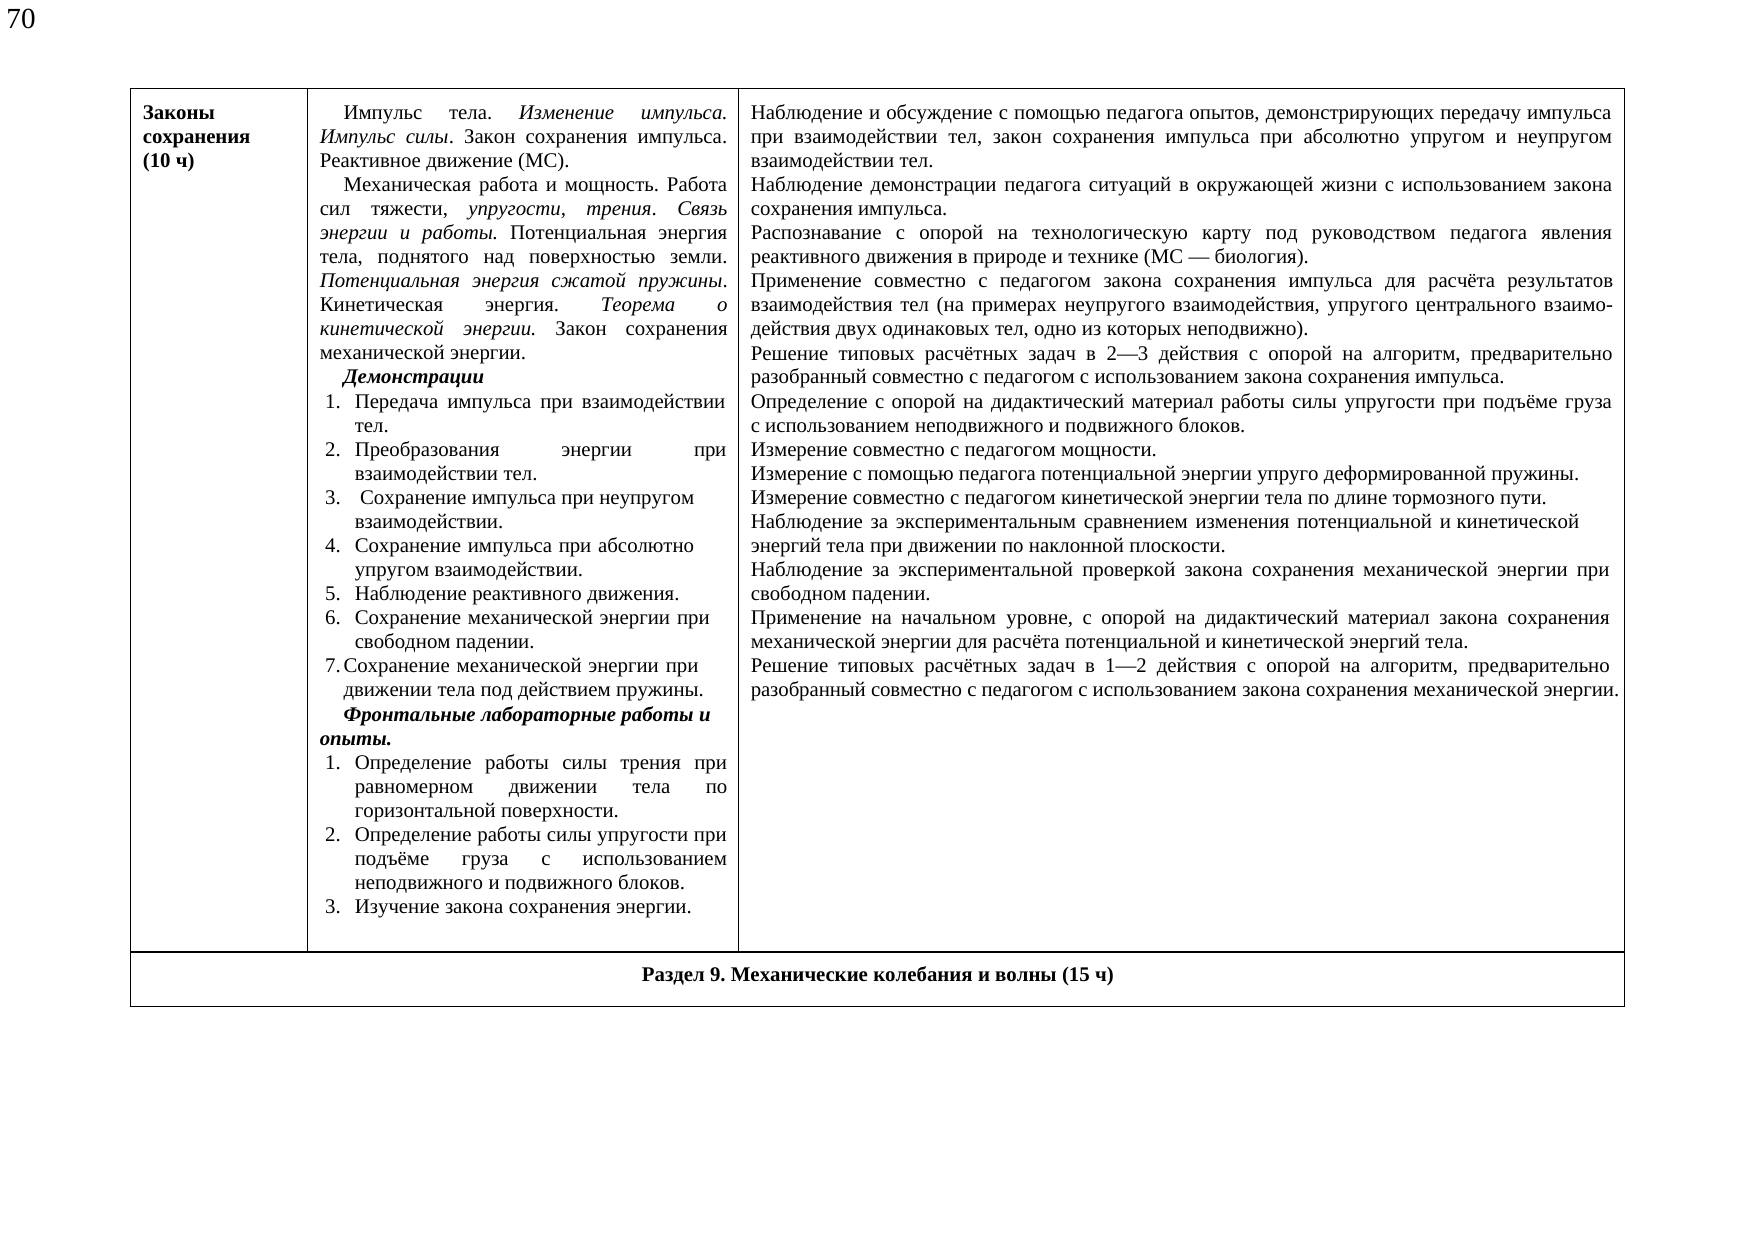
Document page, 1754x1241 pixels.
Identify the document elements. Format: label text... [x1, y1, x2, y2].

table_header Наблюдение и обсуждение с помощью педагога опытов, демонстрирующих передачу импульса при взаимодействии тел, закон сохранения импульса при абсолютно упругом и неупругом взаимодействии тел. Наблюдение демонстрации педагога ситуаций в окружающей жизни с использованием закона сохранения импульса. Распознавание с опорой на технологическую карту под руководством педагога явления реактивного движения в природе и технике (МС — биология). Применение совместно с педагогом закона сохранения импульса для расчёта результатов взаимодействия тел (на примерах неупругого взаимодействия, упругого центрального взаимо­действия двух одинаковых тел, одно из которых непод­вижно). Решение типовых расчётных задач в 2—3 действия с опорой на алгоритм, предварительно разобранный совместно с педагогом с использованием закона сохранения импульса. Определение с опорой на дидактический материал работы силы упругости при подъёме груза с использованием неподвижного и подвижного блоков. Измерение совместно с педагогом мощности. Измерение с помощью педагога потенциальной энергии упруго деформированной пружины. Измерение совместно с педагогом кинетической энергии тела по длине тормозного пути. Наблюдение за экспериментальным сравнением изменения потенциальной и кинетической энергий тела при движении по наклонной плоскости. Наблюдение за экспериментальной проверкой закона сохранения механической энергии при свободном падении. Применение на начальном уровне, с опорой на дидактический материал закона сохранения механической энергии для расчёта потенциальной и кинетической энергий тела. Решение типовых расчётных задач в 1—2 действия с опорой на алгоритм, предварительно разобранный совместно с педагогом с использованием закона сохранения механической энергии. [739, 89, 1624, 951]
table_header Импульс тела. Изменение импульса. Импульс силы. Закон сохранения импульса. Реактивное движение (МС). Механическая работа и мощность. Работа сил тяжести, упругости, трения. Связь энергии и работы. Потенциальная энергия тела, поднятого над поверхностью земли. Потенциальная энергия сжатой пружины. Кинетическая энергия. Теорема о кинетической энергии. Закон сохранения механической энергии. Демонстрации Передача импульса при взаимодействии тел. Преобразования энергии при взаимодействии тел. Сохранение импульса при неупругом взаимодействии. Сохранение импульса при абсолютно упругом взаимодействии. Наблюдение реактивного движения. Сохранение механической энергии при свободном падении. Сохранение механической энергии при движении тела под действием пружины. Фронтальные лабораторные работы и опыты. Определение работы силы трения при равномерном движении тела по горизонтальной поверхности. Определение работы силы упругости при подъёме груза с использованием неподвижного и подвижного блоков. Изучение закона сохранения энергии. [308, 89, 738, 951]
table_header Законы сохранения (10 ч) [131, 89, 307, 951]
table_cell Раздел 9. Механические колебания и волны (15 ч) [131, 953, 1624, 1006]
